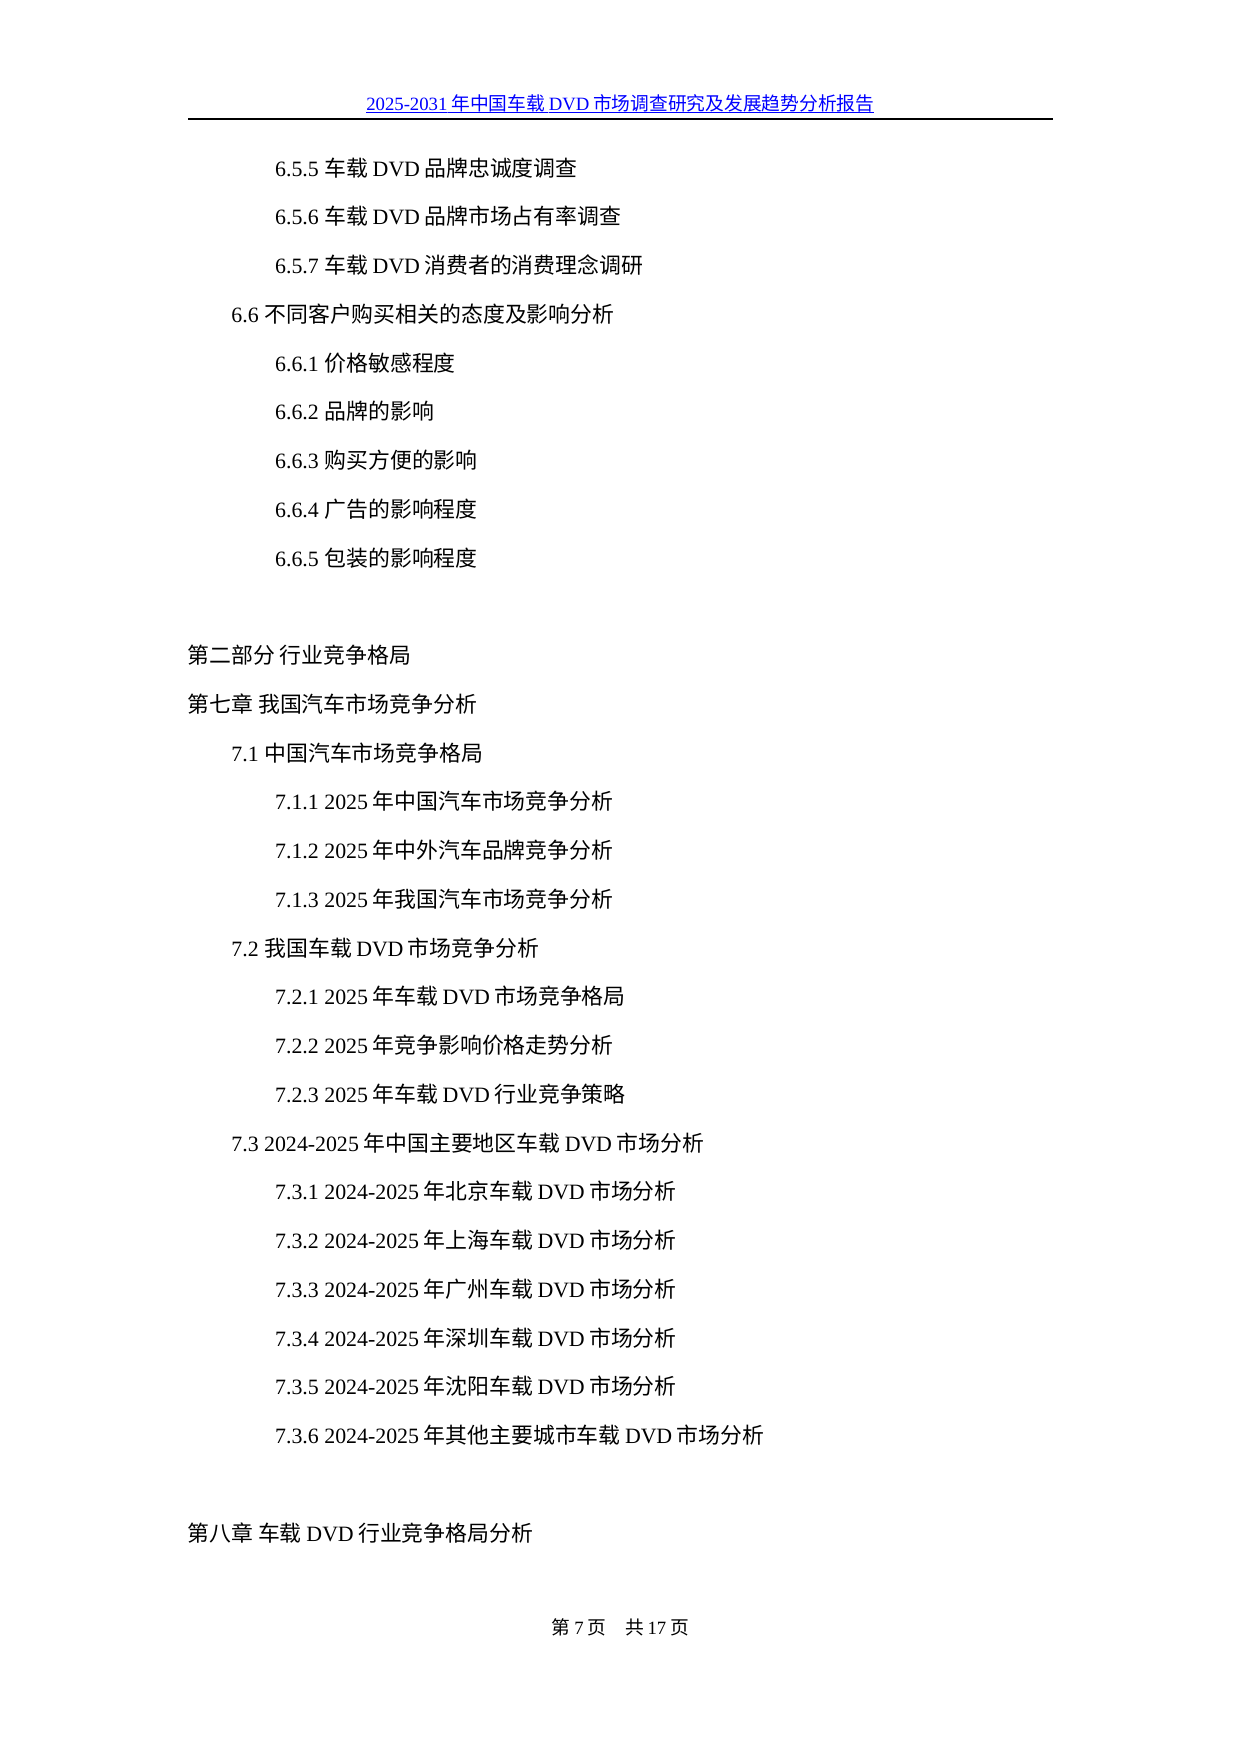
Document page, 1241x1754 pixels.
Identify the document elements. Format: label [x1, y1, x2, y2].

text [187, 150, 1053, 1548]
